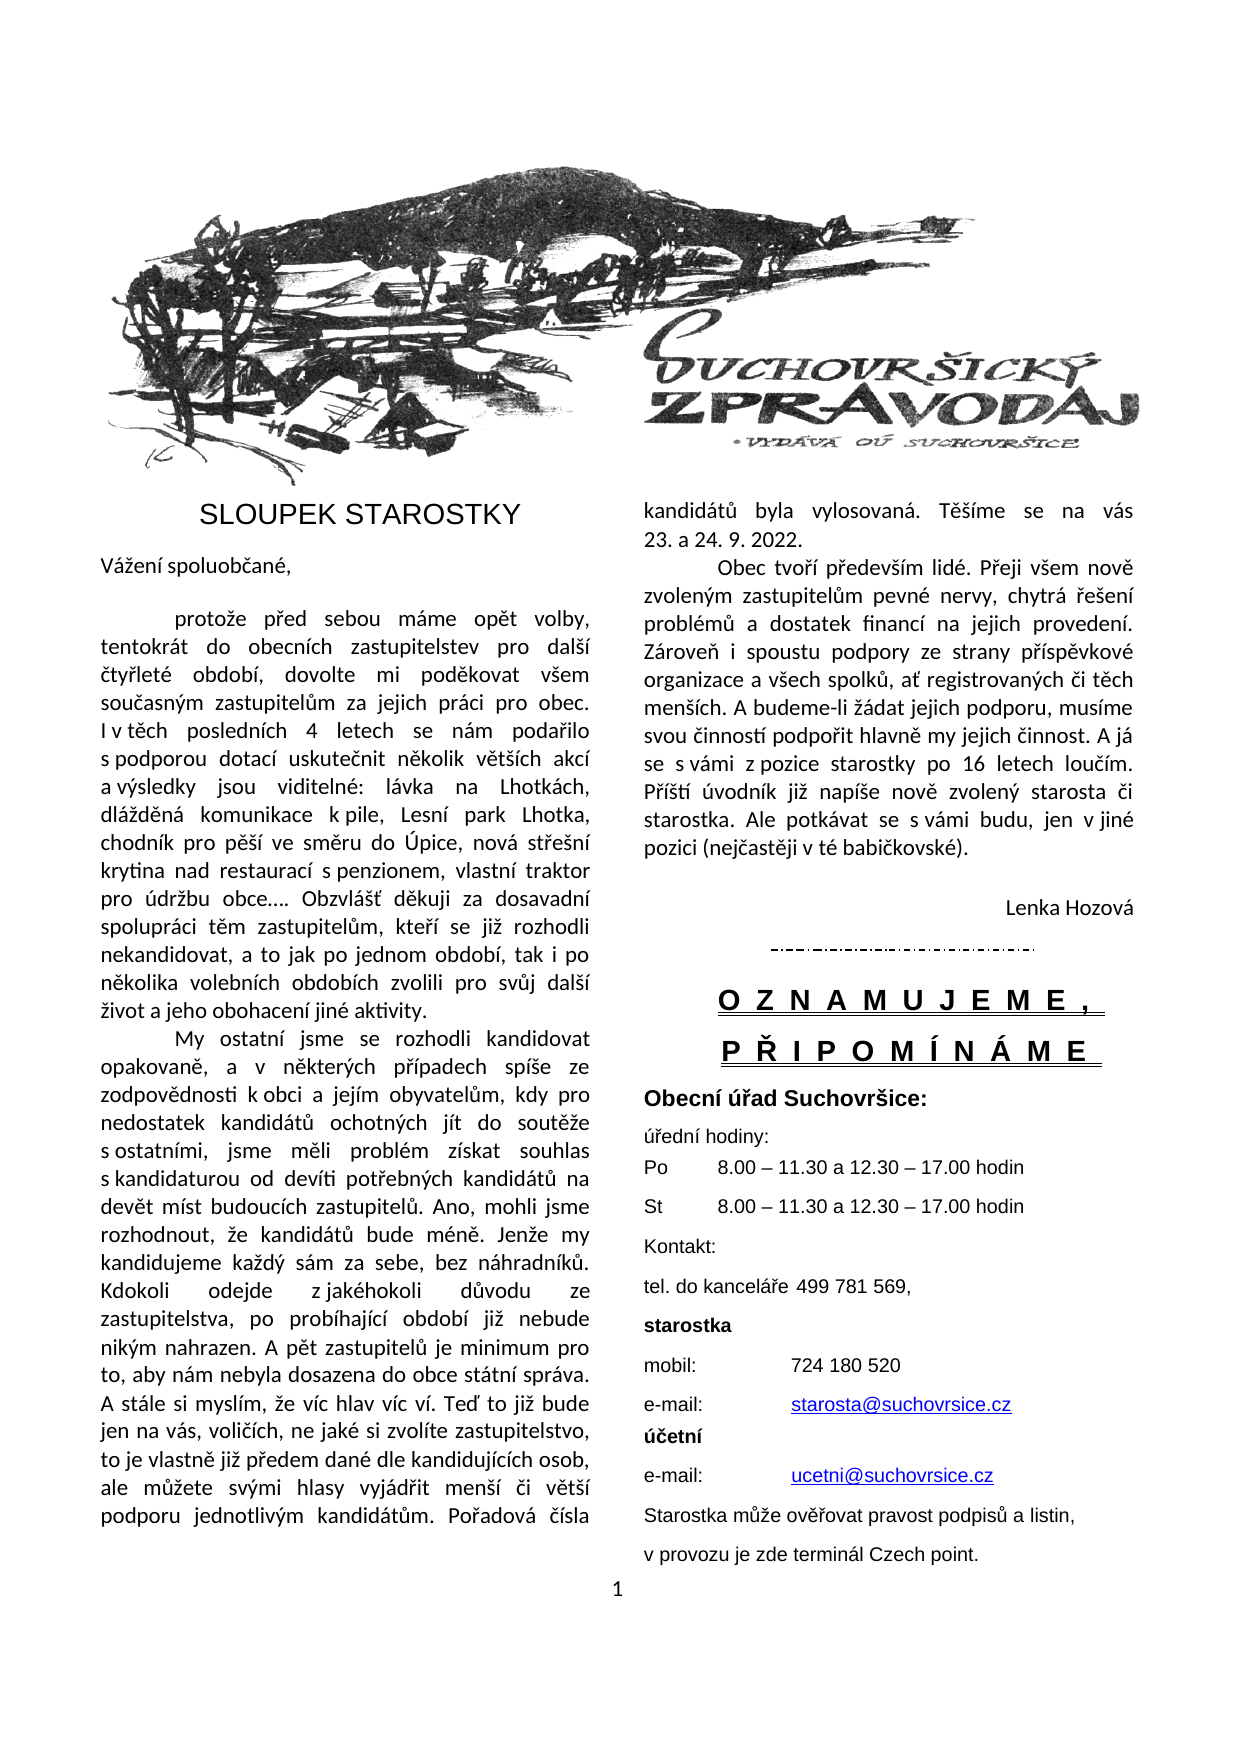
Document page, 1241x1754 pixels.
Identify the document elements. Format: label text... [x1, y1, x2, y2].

text Kontakt: [644, 1238, 1134, 1257]
text PŘIPOMÍNÁME [644, 1034, 1134, 1068]
text Obecní úřad Suchovršice: [644, 1085, 1134, 1112]
text My ostatní jsme se rozhodli kandidovat opakovaně, a v některých případech spíše ze zodpovědnosti k obci a jejím obyvatelům, kdy pro nedostatek kandidátů ochotných jít do soutěže s ostatními, jsme měli problém získat souhlas s kandidaturou od devíti potřebných kandidátů na devět míst budoucích zastupitelů. Ano, mohli jsme rozhodnout, že kandidátů bude méně. Jenže my kandidujeme každý sám za sebe, bez náhradníků. Kdokoli odejde z jakéhokoli důvodu ze zastupitelstva, po probíhající období již nebude nikým nahrazen. A pět zastupitelů je minimum pro to, aby nám nebyla dosazena do obce státní správa. A stále si myslím, že víc hlav víc ví. Teď to již bude jen na vás, voličích, ne jaké si zvolíte zastupitelstvo, to je vlastně již předem dané dle kandidujících osob, ale můžete svými hlasy vyjádřit menší či větší podporu jednotlivým kandidátům. Pořadová čísla kandidátů byla vylosovaná. Těšíme se na vás 23. a 24. 9. 2022. [100, 1024, 591, 1529]
text Vážení spoluobčané, [100, 551, 591, 579]
text Starostka může ověřovat pravost podpisů a listin, [644, 1507, 1134, 1526]
text v provozu je zde terminál Czech point. [644, 1547, 1134, 1566]
text účetní [644, 1428, 1134, 1447]
text protože před sebou máme opět volby, tentokrát do obecních zastupitelstev pro další čtyřleté období, dovolte mi poděkovat všem současným zastupitelům za jejich práci pro obec. I v těch posledních 4 letech se nám podařilo s podporou dotací uskutečnit několik větších akcí a výsledky jsou viditelné: lávka na Lhotkách, dlážděná komunikace k pile, Lesní park Lhotka, chodník pro pěší ve směru do Úpice, nová střešní krytina nad restaurací s penzionem, vlastní traktor pro údržbu obce…. Obzvlášť děkuji za dosavadní spolupráci těm zastupitelům, kteří se již rozhodli nekandidovat, a to jak po jednom období, tak i po několika volebních obdobích zvolili pro svůj další život a jeho obohacení jiné aktivity. [100, 604, 591, 1024]
text Po 8.00 – 11.30 a 12.30 – 17.00 hodin [644, 1159, 1134, 1178]
text e-mail: starosta@suchovrsice.cz [644, 1397, 1134, 1416]
text úřední hodiny: [644, 1128, 1134, 1147]
text tel. do kanceláře 499 781 569, [644, 1278, 1134, 1297]
text Lenka Hozová [644, 893, 1134, 921]
text Obec tvoří především lidé. Přeji všem nově zvoleným zastupitelům pevné nervy, chytrá řešení problémů a dostatek financí na jejich provedení. Zároveň i spoustu podpory ze strany příspěvkové organizace a všech spolků, ať registrovaných či těch menších. A budeme-li žádat jejich podporu, musíme svou činností podpořit hlavně my jejich činnost. A já se s vámi z pozice starostky po 16 letech loučím. Příští úvodník již napíše nově zvolený starosta či starostka. Ale potkávat se s vámi budu, jen v jiné pozici (nejčastěji v té babičkovské). [644, 553, 1134, 861]
text starostka [644, 1318, 1134, 1336]
text e-mail: ucetni@suchovrsice.cz [644, 1468, 1134, 1486]
text OZNAMUJEME, [644, 983, 1134, 1017]
text St 8.00 – 11.30 a 12.30 – 17.00 hodin [644, 1199, 1134, 1218]
text mobil: 724 180 520 [644, 1357, 1134, 1376]
picture [100, 150, 1151, 493]
text SLOUPEK STAROSTKY [100, 497, 591, 530]
